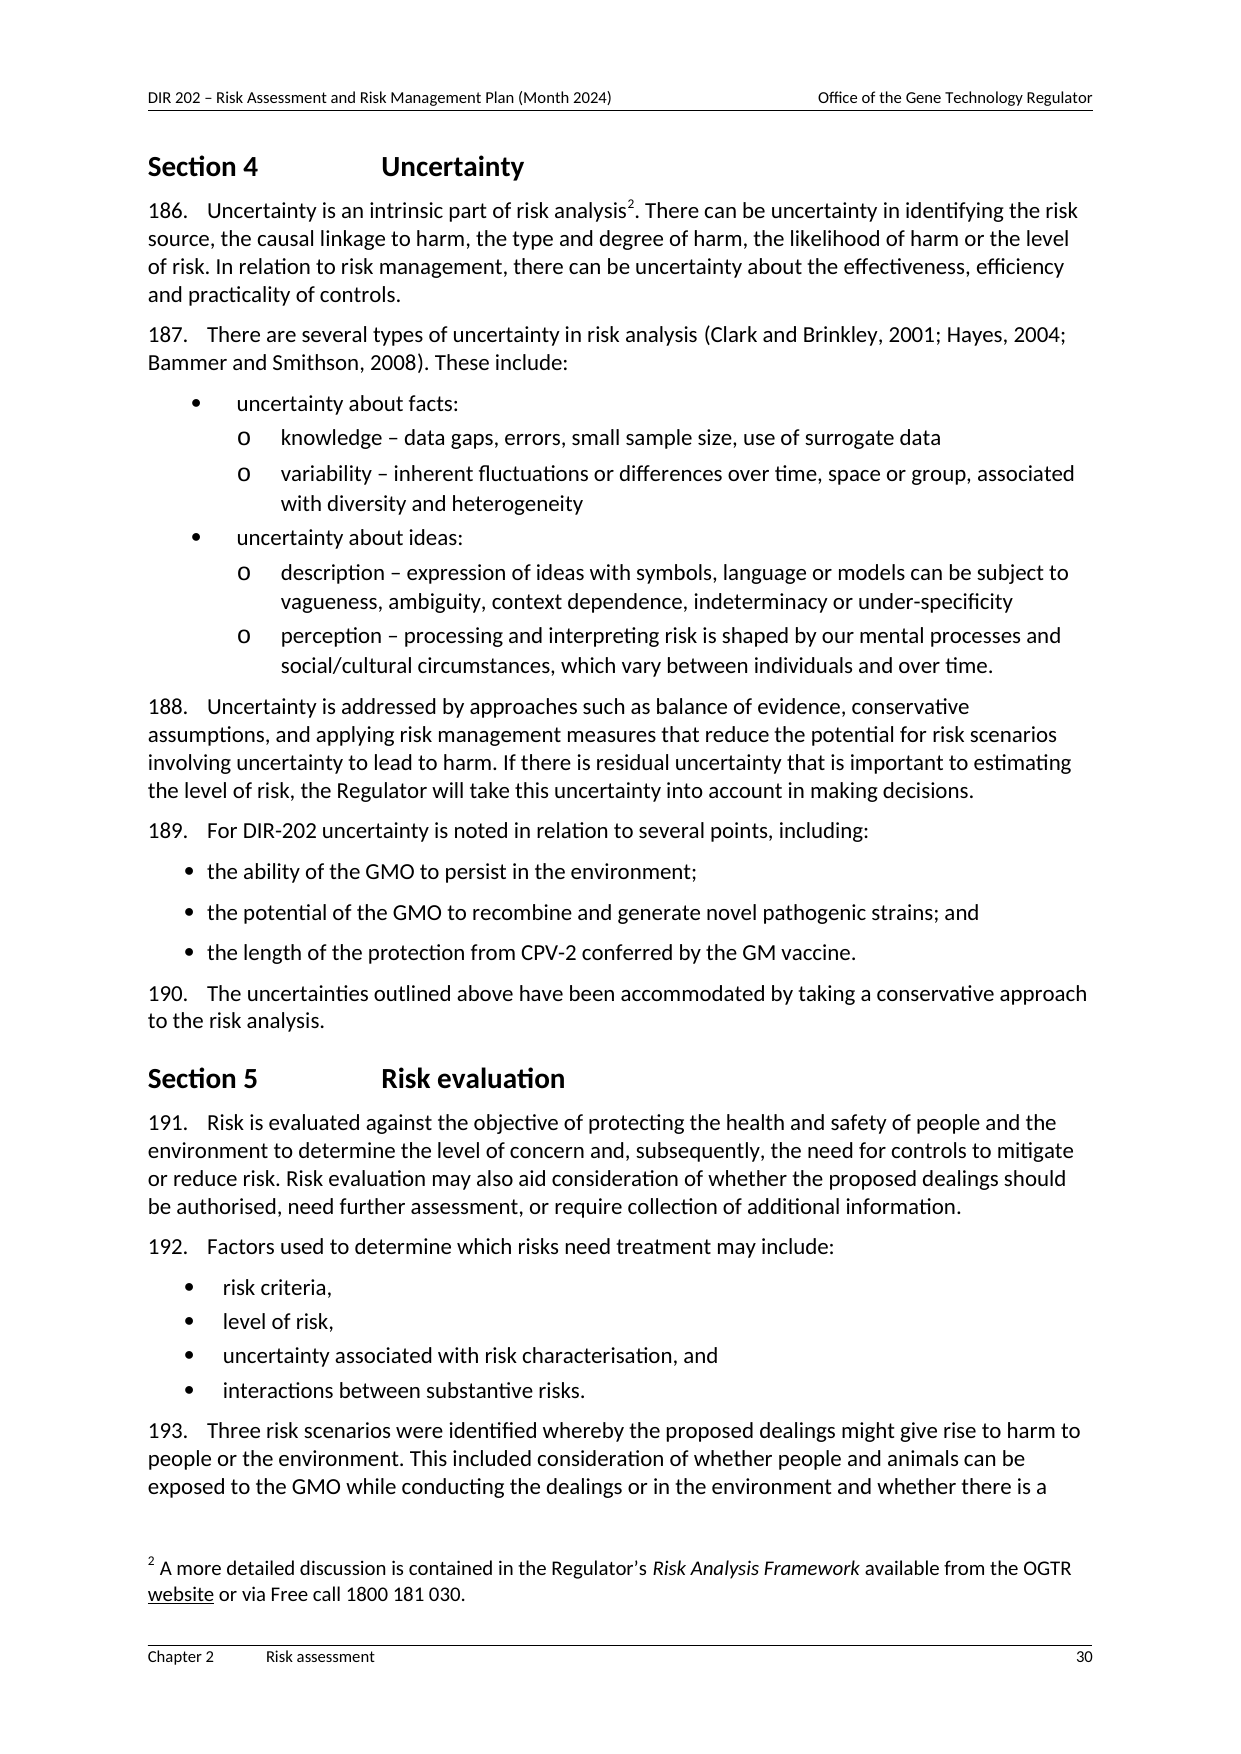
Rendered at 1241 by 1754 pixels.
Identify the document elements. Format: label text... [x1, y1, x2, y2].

text Uncertainty is addressed by approaches such as balance of evidence, conservative assumptions, and applying risk management measures that reduce the potential for risk scenarios involving uncertainty to lead to harm. If there is residual uncertainty that is important to estimating the level of risk, the Regulator will take this uncertainty into account in making decisions. [148, 692, 1092, 804]
list uncertainty about facts: [192, 389, 1092, 417]
text Uncertainty [148, 148, 1092, 183]
text Uncertainty is an intrinsic part of risk analysis. There can be uncertainty in identifying the risk source, the causal linkage to harm, the type and degree of harm, the likelihood of harm or the level of risk. In relation to risk management, there can be uncertainty about the effectiveness, efficiency and practicality of controls. [148, 196, 1092, 308]
list the ability of the GMO to persist in the environment; [185, 857, 1092, 885]
list uncertainty about ideas: [192, 523, 1092, 551]
list the potential of the GMO to recombine and generate novel pathogenic strains; and [185, 898, 1092, 926]
text The uncertainties outlined above have been accommodated by taking a conservative approach to the risk analysis. [148, 979, 1092, 1035]
list variability – inherent fluctuations or differences over time, space or group, associated with diversity and heterogeneity [236, 459, 1092, 517]
list the length of the protection from CPV-2 conferred by the GM vaccine. [185, 938, 1092, 966]
text Risk is evaluated against the objective of protecting the health and safety of people and the environment to determine the level of concern and, subsequently, the need for controls to mitigate or reduce risk. Risk evaluation may also aid consideration of whether the proposed dealings should be authorised, need further assessment, or require collection of additional information. [148, 1108, 1092, 1220]
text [148, 1416, 1092, 1500]
list uncertainty associated with risk characterisation, and [185, 1341, 1092, 1369]
list perception – processing and interpreting risk is shaped by our mental processes and social/cultural circumstances, which vary between individuals and over time. [236, 622, 1092, 679]
text There are several types of uncertainty in risk analysis (Clark and Brinkley, 2001; Hayes, 2004; Bammer and Smithson, 2008). These include: [148, 320, 1092, 376]
list level of risk, [185, 1307, 1092, 1335]
text Factors used to determine which risks need treatment may include: [148, 1232, 1092, 1260]
text For DIR-202 uncertainty is noted in relation to several points, including: [148, 817, 1092, 844]
list interactions between substantive risks. [185, 1376, 1092, 1404]
list risk criteria, [185, 1273, 1092, 1301]
text Risk evaluation [148, 1060, 1092, 1095]
list description – expression of ideas with symbols, language or models can be subject to vagueness, ambiguity, context dependence, indeterminacy or under-specificity [236, 558, 1092, 615]
list knowledge – data gaps, errors, small sample size, use of surrogate data [236, 423, 1092, 453]
